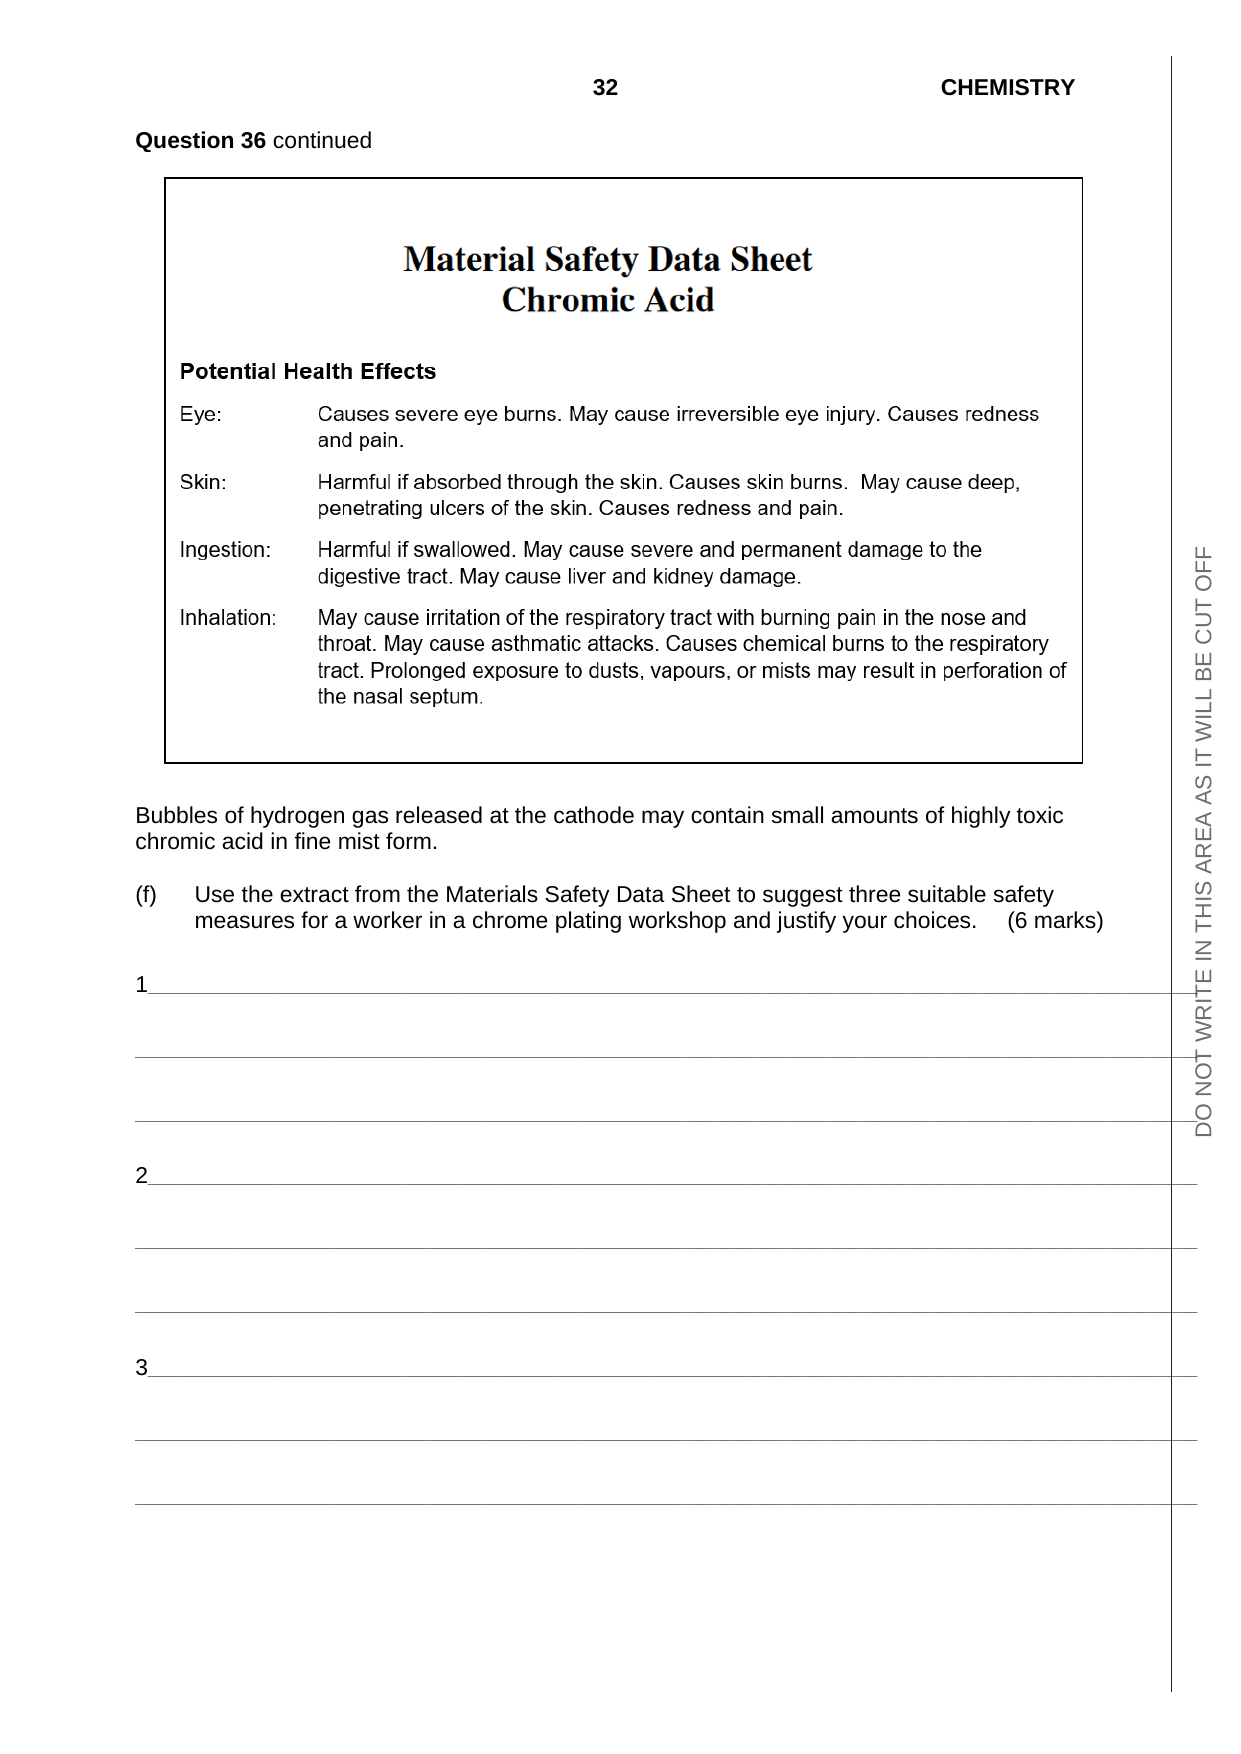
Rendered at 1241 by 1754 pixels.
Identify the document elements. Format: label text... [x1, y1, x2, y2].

text (f) Use the extract from the Materials Safety Data Sheet to suggest three suitable safety measures for a worker in a chrome plating workshop and justify your choices. (6 marks) [135, 881, 1105, 933]
text 1 [135, 971, 1105, 997]
text 3 [135, 1354, 1105, 1380]
text 2 [135, 1162, 1105, 1189]
text Bubbles of hydrogen gas released at the cathode may contain small amounts of highly toxic chromic acid in fine mist form. [135, 802, 1105, 854]
picture [135, 152, 1105, 776]
text Question 36 continued [135, 127, 1105, 152]
